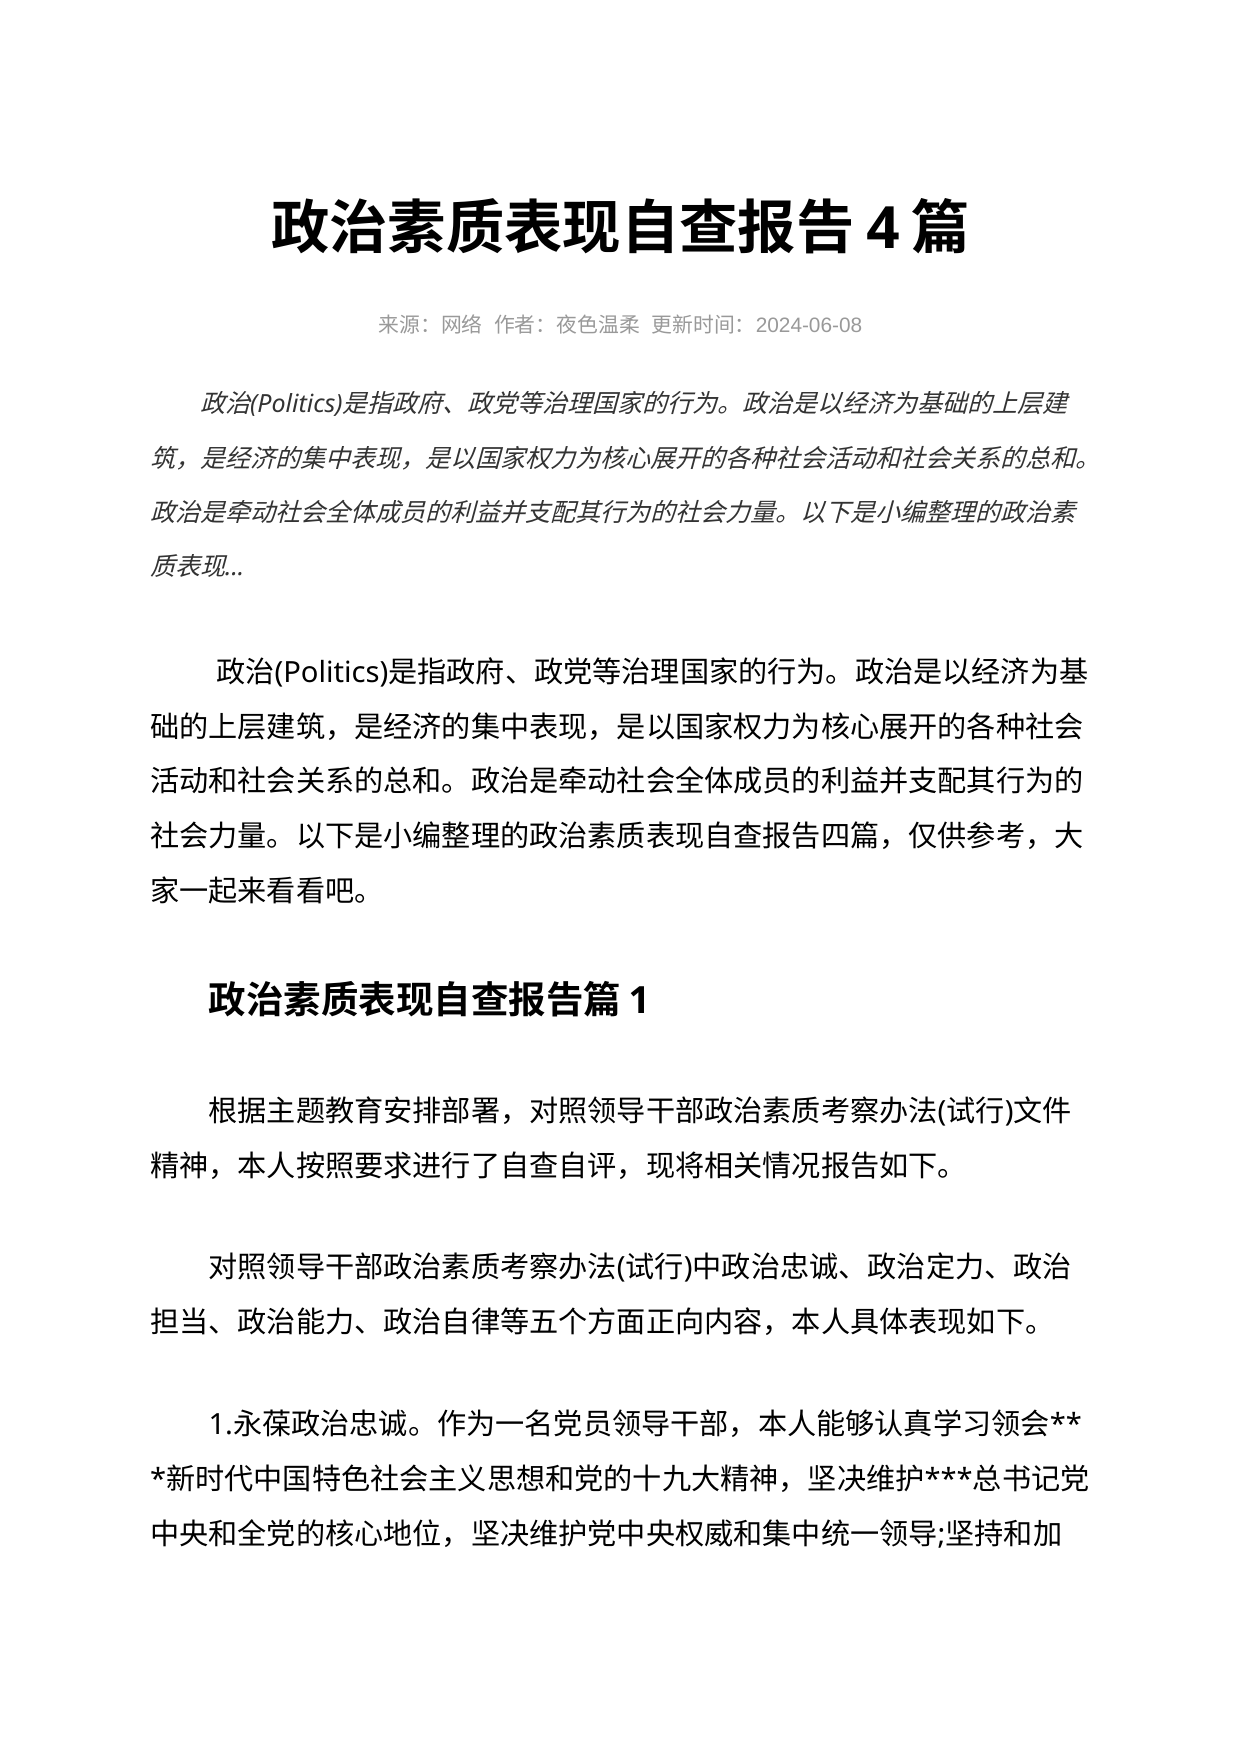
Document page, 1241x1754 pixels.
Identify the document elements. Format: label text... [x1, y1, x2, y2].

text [150, 1401, 1090, 1553]
subtitle 政治素质表现自查报告4篇 [150, 181, 1090, 266]
text 政治(Politics)是指政府、政党等治理国家的行为。政治是以经济为基础的上层建筑，是经济的集中表现，是以国家权力为核心展开的各种社会活动和社会关系的总和。政治是牵动社会全体成员的利益并支配其行为的社会力量。以下是小编整理的政治素质表现... [150, 384, 1090, 583]
text 政治素质表现自查报告篇1 [150, 969, 1090, 1024]
text 政治(Politics)是指政府、政党等治理国家的行为。政治是以经济为基础的上层建筑，是经济的集中表现，是以国家权力为核心展开的各种社会活动和社会关系的总和。政治是牵动社会全体成员的利益并支配其行为的社会力量。以下是小编整理的政治素质表现自查报告四篇，仅供参考，大家一起来看看吧。 [150, 648, 1090, 910]
text 根据主题教育安排部署，对照领导干部政治素质考察办法(试行)文件精神，本人按照要求进行了自查自评，现将相关情况报告如下。 [150, 1087, 1090, 1184]
text 对照领导干部政治素质考察办法(试行)中政治忠诚、政治定力、政治担当、政治能力、政治自律等五个方面正向内容，本人具体表现如下。 [150, 1244, 1090, 1341]
text 来源：网络 作者：夜色温柔 更新时间：2024-06-08 [150, 313, 1090, 337]
